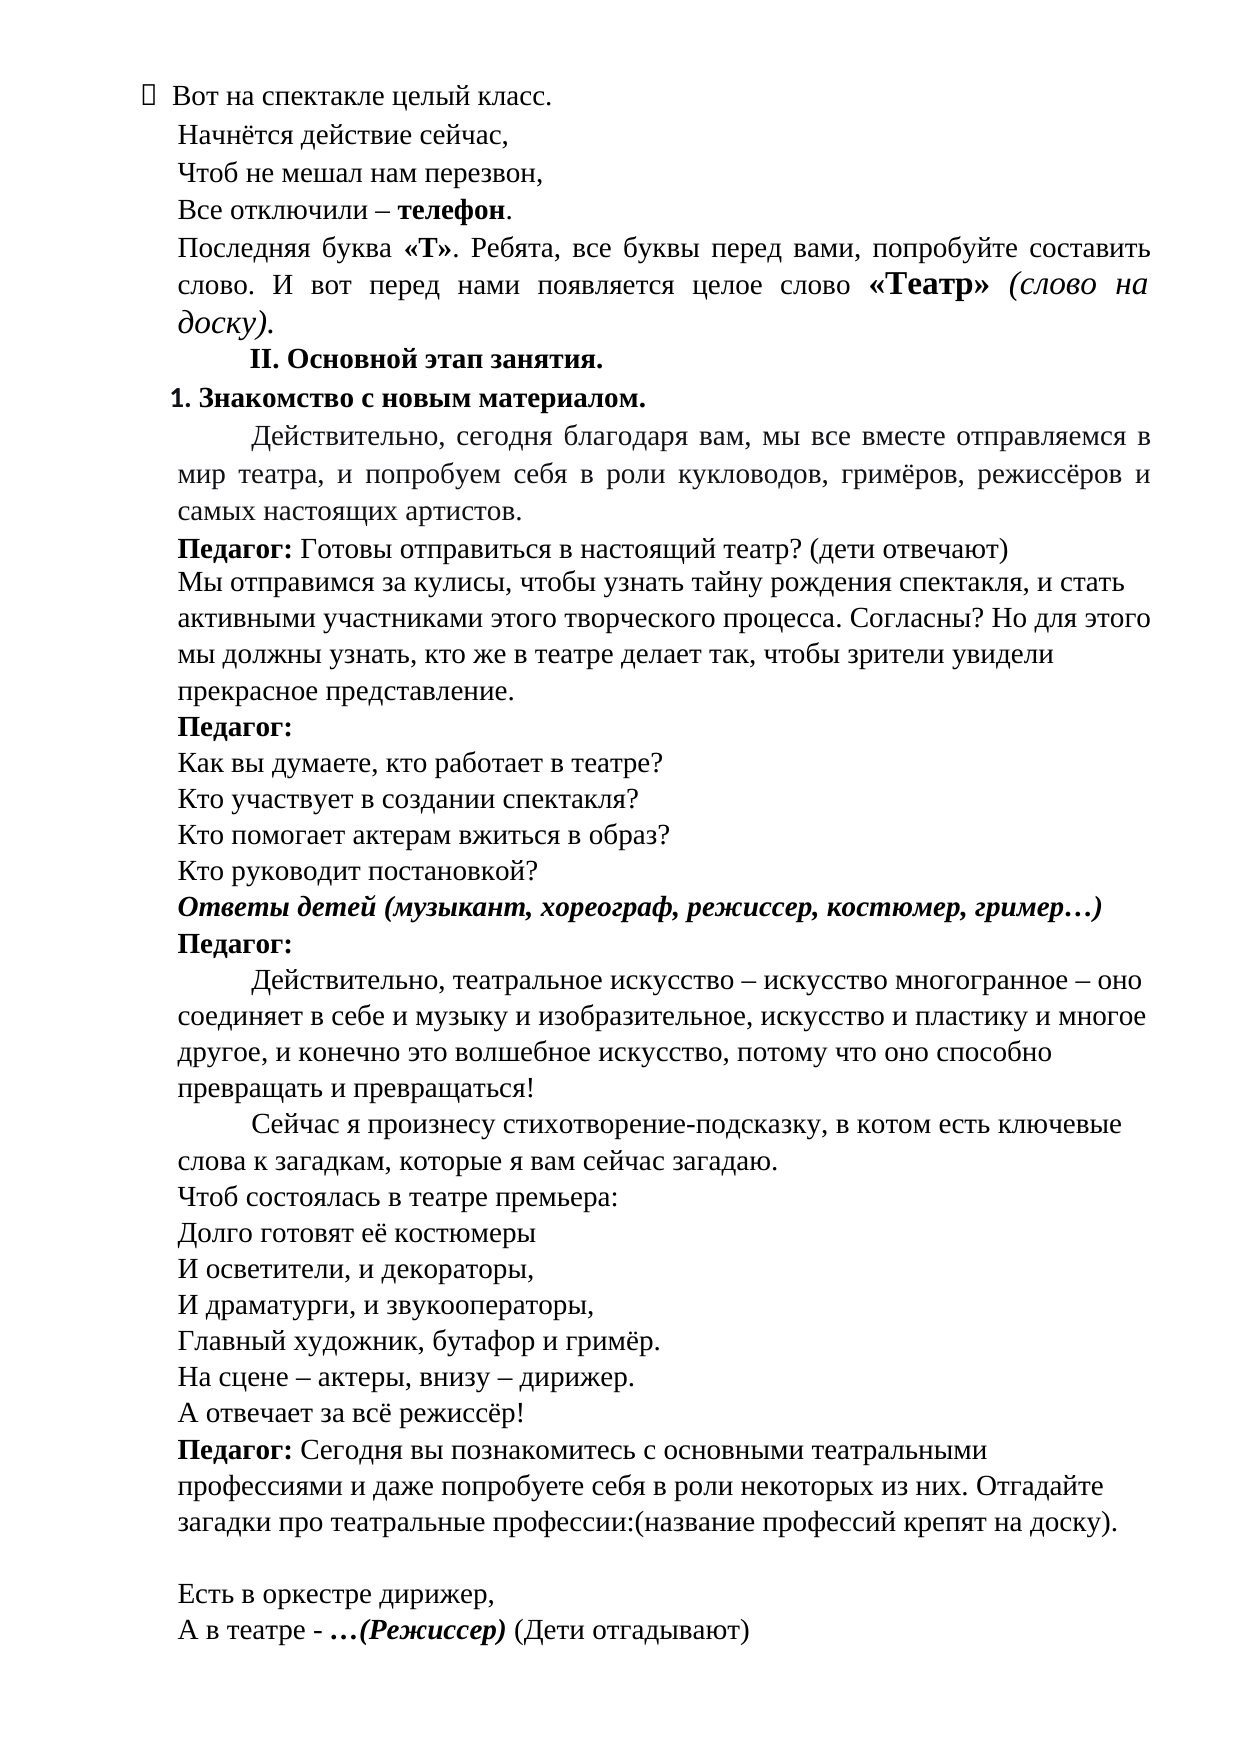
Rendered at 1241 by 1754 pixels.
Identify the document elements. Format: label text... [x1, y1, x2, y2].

text Педагог: Сегодня вы познакомитесь с основными театральными профессиями и даже попробуете себя в роли некоторых из них. Отгадайте загадки про театральные профессии:(название профессий крепят на доску). [177, 1432, 1152, 1538]
text II. Основной этап занятия. [177, 340, 1152, 376]
text Педагог: Готовы отправиться в настоящий театр? (дети отвечают) [177, 527, 1152, 564]
text Долго готовят её костюмеры [177, 1215, 1152, 1248]
text И драматурги, и звукооператоры, [177, 1287, 1152, 1321]
text Чтоб состоялась в театре премьера: [177, 1179, 1152, 1212]
text А отвечает за всё режиссёр! [177, 1396, 1152, 1429]
text Как вы думаете, кто работает в театре? [177, 745, 1152, 778]
text Кто участвует в создании спектакля? [177, 781, 1152, 815]
text Ответы детей (музыкант, хореограф, режиссер, костюмер, гример…) [177, 889, 1152, 923]
text 1. Знакомство с новым материалом. [169, 379, 1152, 414]
text Педагог: [177, 709, 1152, 742]
text Сейчас я произнесу стихотворение-подсказку, в котом есть ключевые слова к загадкам, которые я вам сейчас загадаю. [177, 1106, 1152, 1176]
text Кто руководит постановкой? [177, 853, 1152, 887]
text Действительно, сегодня благодаря вам, мы все вместе отправляемся в мир театра, и попробуем себя в роли кукловодов, гримёров, режиссёров и самых настоящих артистов. [177, 414, 1152, 527]
text Мы отправимся за кулисы, чтобы узнать тайну рождения спектакля, и стать активными участниками этого творческого процесса. Согласны? Но для этого мы должны узнать, кто же в театре делает так, чтобы зрители увидели прекрасное представление. [177, 564, 1152, 706]
text Педагог: [177, 926, 1152, 959]
text И осветители, и декораторы, [177, 1251, 1152, 1284]
text Главный художник, бутафор и гримёр. [177, 1323, 1152, 1357]
text Действительно, театральное искусство – искусство многогранное – оно соединяет в себе и музыку и изобразительное, искусство и пластику и многое другое, и конечно это волшебное искусство, потому что оно способно превращать и превращаться! [177, 962, 1152, 1104]
text Все отключили – телефон. [177, 188, 1152, 226]
text Чтоб не мешал нам перезвон, [177, 151, 1152, 188]
text Начнётся действие сейчас, [177, 113, 1152, 151]
text Последняя буква «Т». Ребята, все буквы перед вами, попробуйте составить слово. И вот перед нами появляется целое слово «Театр» (слово на доску). [177, 226, 1152, 340]
text А в театре - …(Режиссер) (Дети отгадывают) [177, 1612, 1152, 1646]
text Есть в оркестре дирижер, [177, 1576, 1152, 1610]
text  Вот на спектакле целый класс. [140, 74, 1152, 113]
text На сцене – актеры, внизу – дирижер. [177, 1359, 1152, 1393]
text Кто помогает актерам вжиться в образ? [177, 817, 1152, 851]
